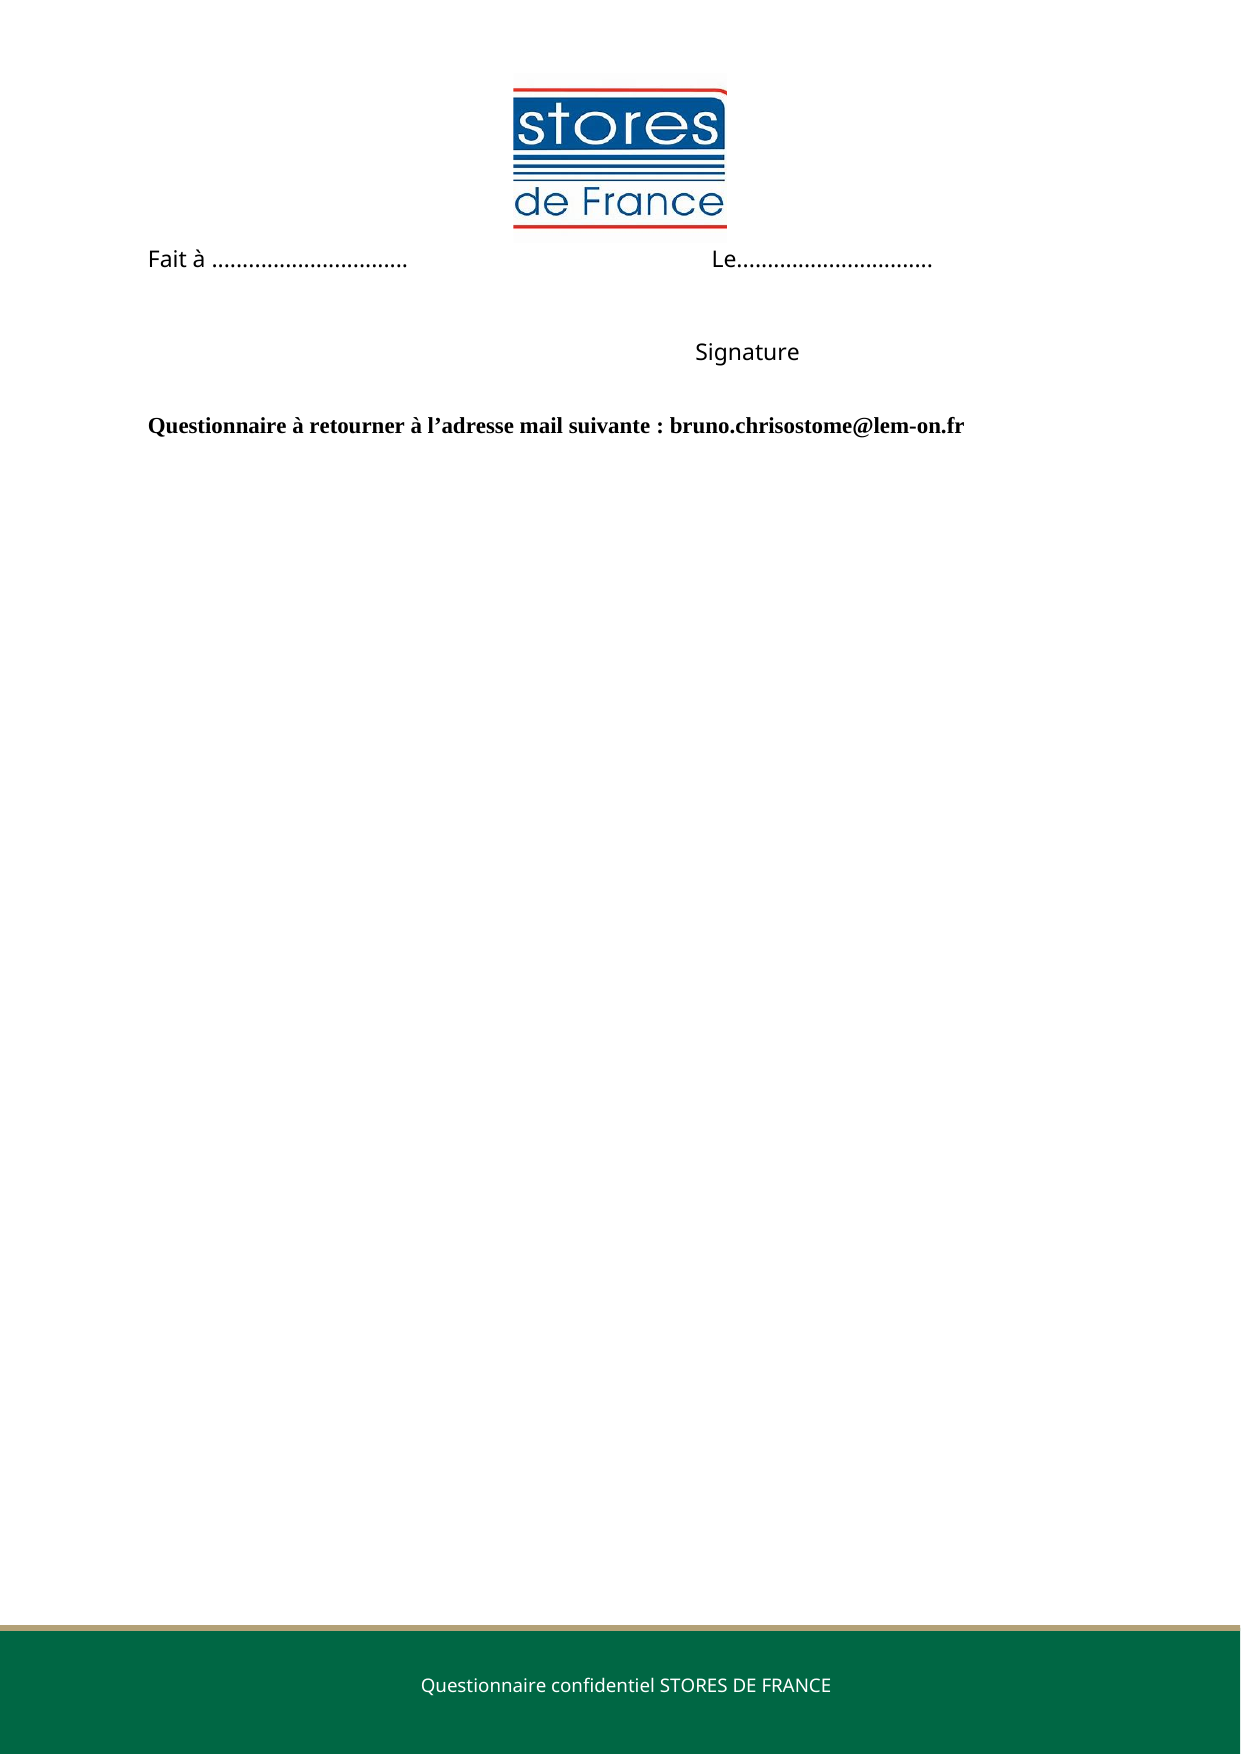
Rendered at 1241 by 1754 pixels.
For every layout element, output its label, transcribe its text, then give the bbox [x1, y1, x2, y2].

text Fait à ................................ Le................................ [148, 242, 1093, 274]
text Questionnaire à retourner à l’adresse mail suivante : bruno.chrisostome@lem-on.fr [148, 412, 1093, 438]
picture [513, 73, 727, 243]
text Signature [148, 336, 1093, 367]
